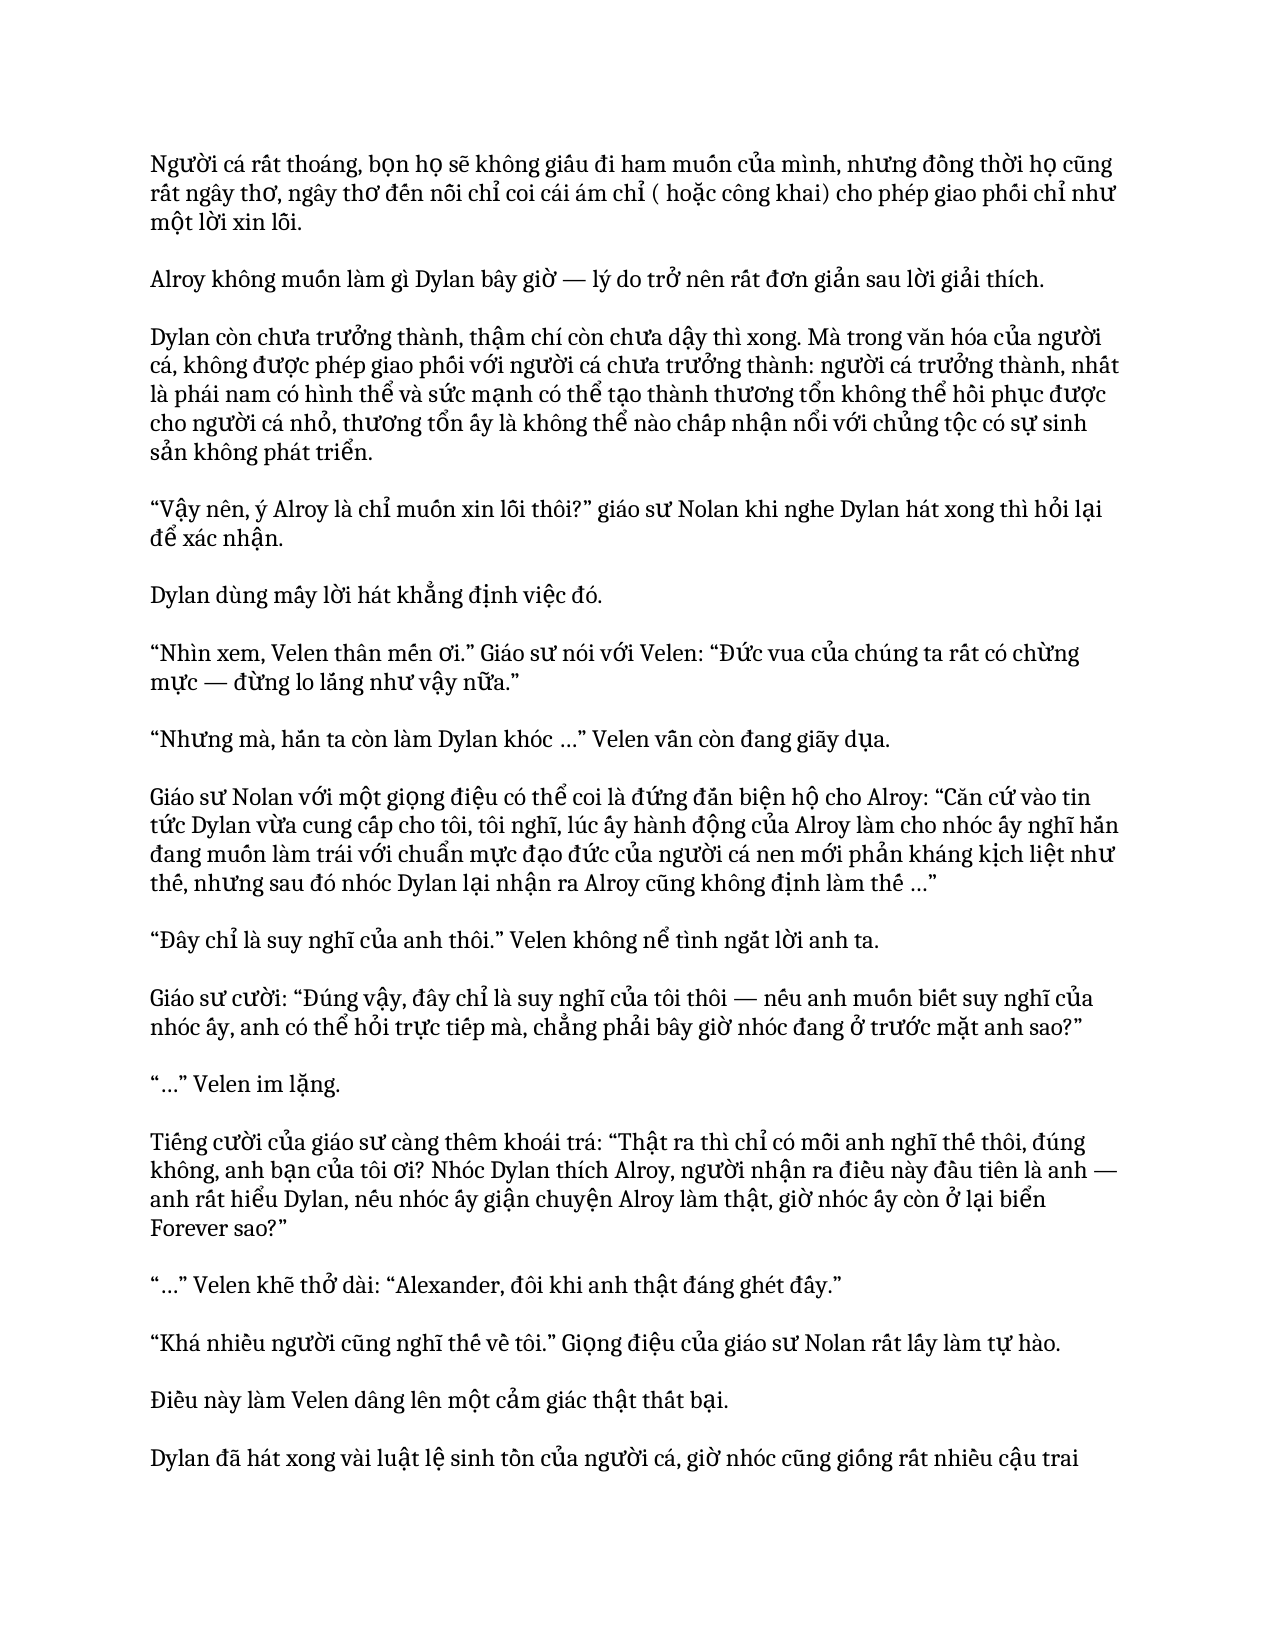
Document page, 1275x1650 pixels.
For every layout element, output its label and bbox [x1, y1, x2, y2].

text [150, 150, 1125, 1472]
